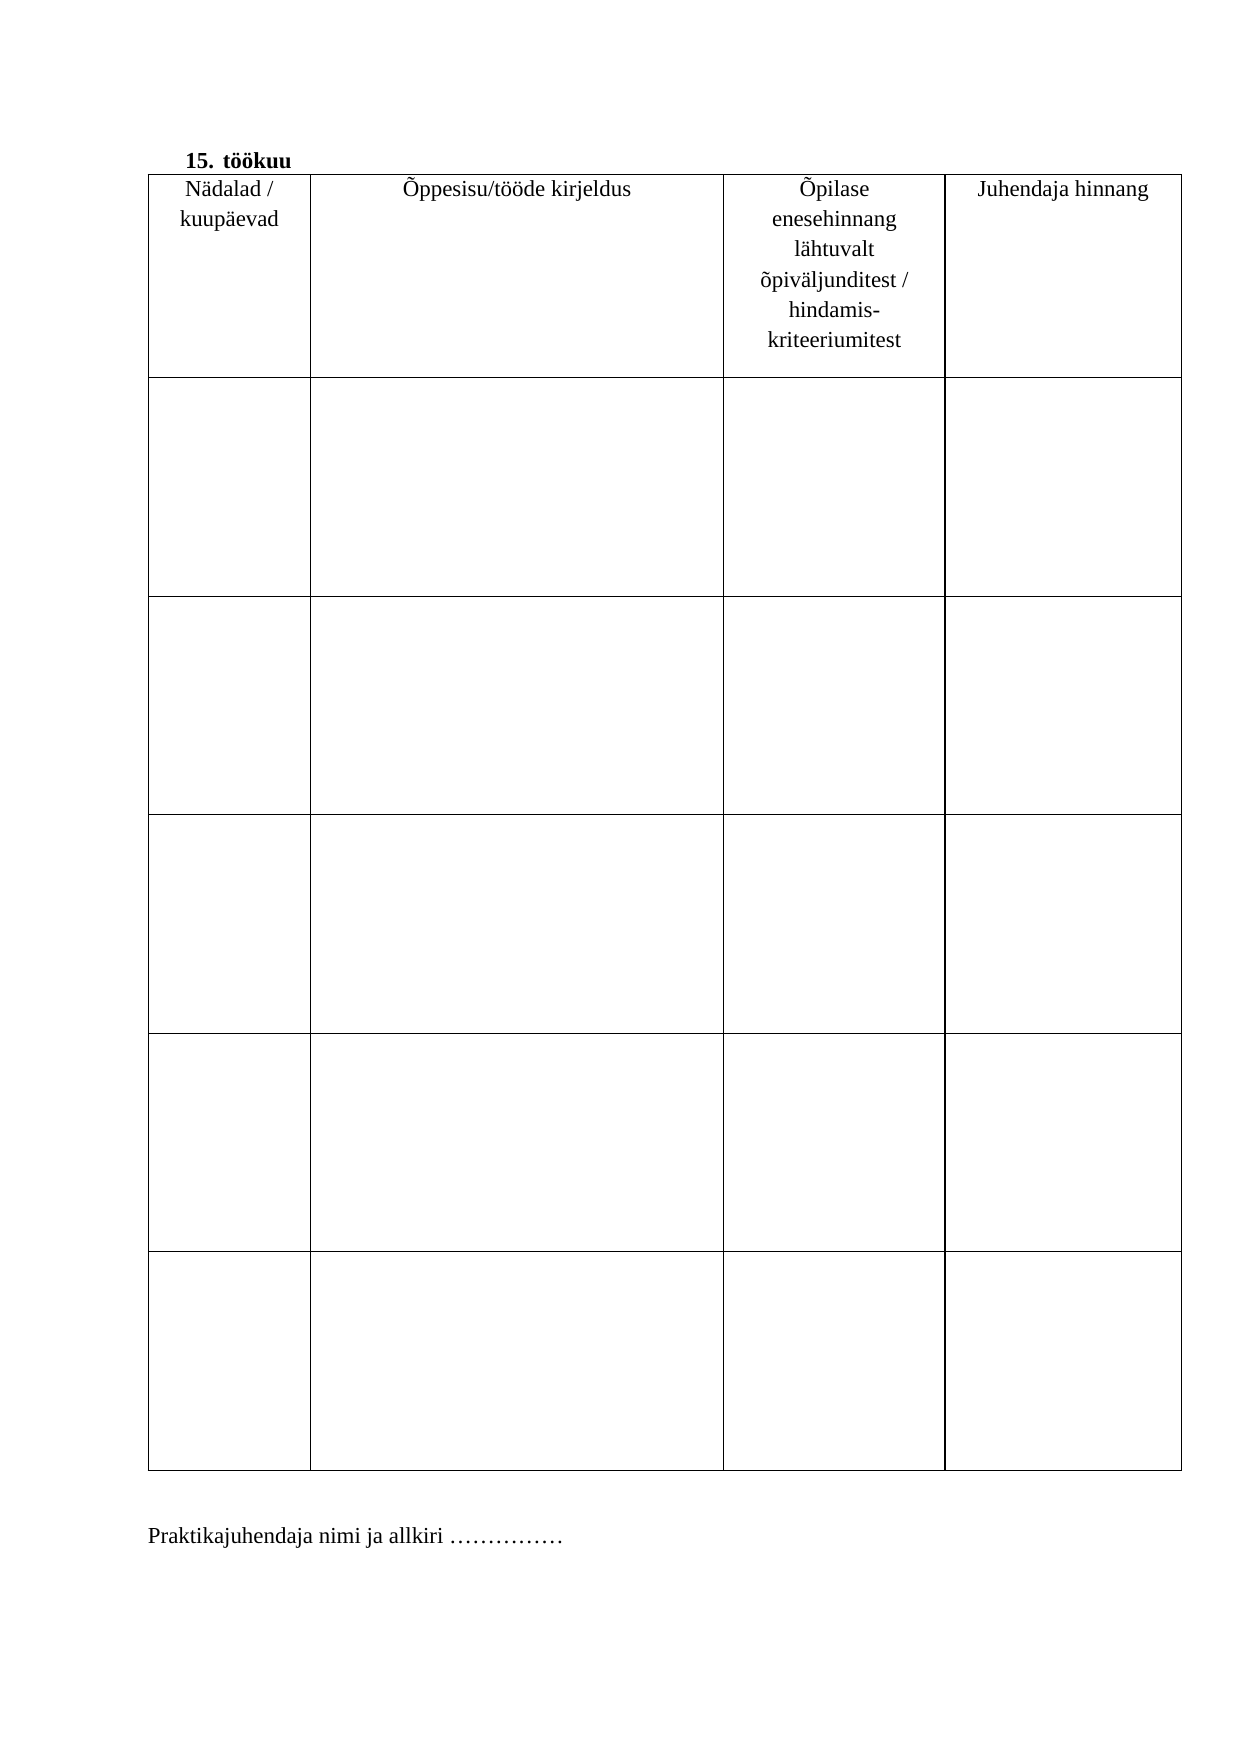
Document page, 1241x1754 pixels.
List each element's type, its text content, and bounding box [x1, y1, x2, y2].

table_cell [946, 1034, 1181, 1251]
table_cell [149, 1034, 310, 1251]
table_cell [724, 1252, 944, 1470]
table_cell [946, 1252, 1181, 1470]
table_cell [946, 597, 1181, 814]
table_cell [946, 815, 1181, 1033]
table_cell [311, 1252, 723, 1470]
table_cell [724, 1034, 944, 1251]
table_cell [311, 378, 723, 596]
table_header Nädalad / kuupäevad [149, 175, 310, 377]
table_cell [724, 378, 944, 596]
table_header Juhendaja hinnang [946, 175, 1181, 377]
table_cell [149, 1252, 310, 1470]
table_cell [311, 597, 723, 814]
table_cell [311, 1034, 723, 1251]
table_cell [149, 815, 310, 1033]
list töökuu [185, 148, 1137, 174]
table_header Õpilase enesehinnang lähtuvalt õpiväljunditest / hindamis-kriteeriumitest [724, 175, 944, 377]
table_cell [149, 597, 310, 814]
table_cell [946, 378, 1181, 596]
table_cell [311, 815, 723, 1033]
table_cell [724, 815, 944, 1033]
text Praktikajuhendaja nimi ja allkiri …………… [148, 1522, 1137, 1548]
table_cell [724, 597, 944, 814]
table_cell [149, 378, 310, 596]
table_header Õppesisu/tööde kirjeldus [311, 175, 723, 377]
